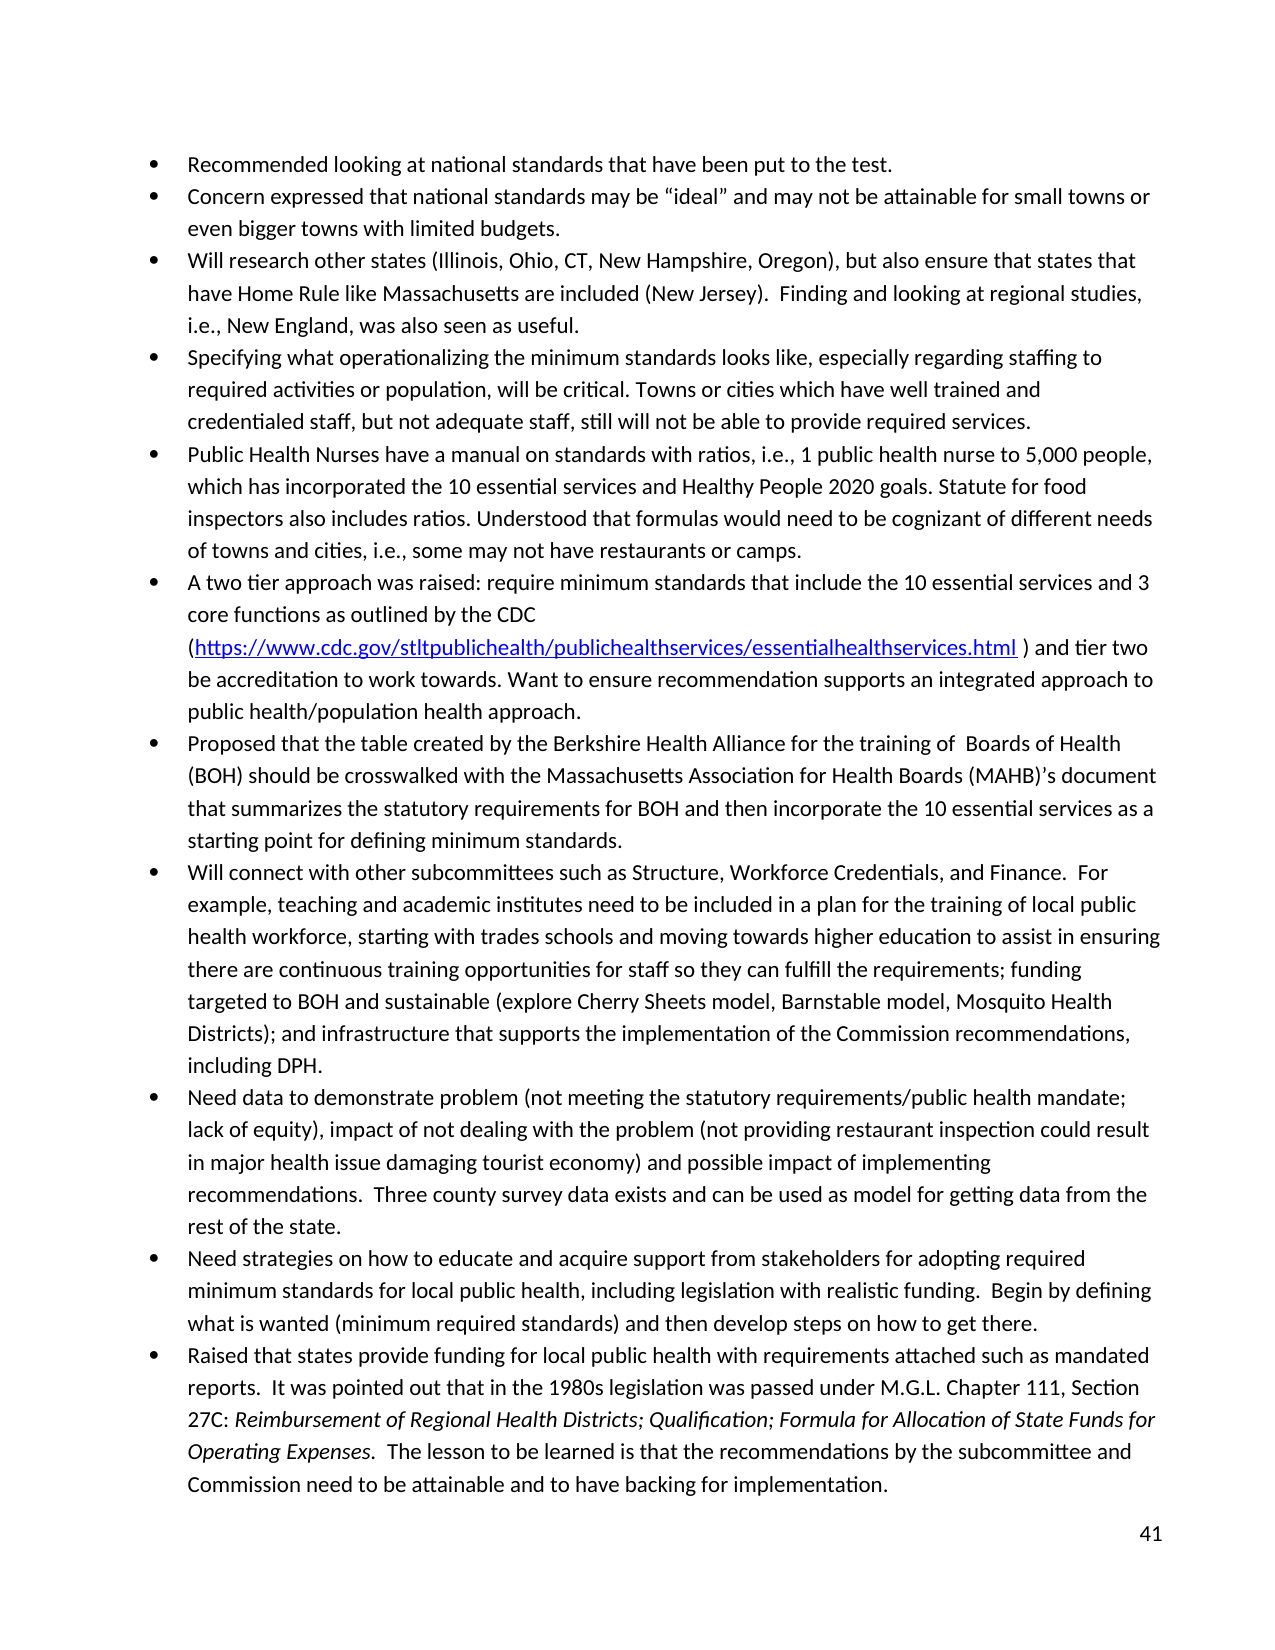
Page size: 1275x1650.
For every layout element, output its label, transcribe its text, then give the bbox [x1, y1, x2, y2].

list Need data to demonstrate problem (not meeting the statutory requirements/public health mandate; lack of equity), impact of not dealing with the problem (not providing restaurant inspection could result in major health issue damaging tourist economy) and possible impact of implementing recommendations. Three county survey data exists and can be used as model for getting data from the rest of the state. [150, 1083, 1162, 1240]
list Proposed that the table created by the Berkshire Health Alliance for the training of Boards of Health (BOH) should be crosswalked with the Massachusetts Association for Health Boards (MAHB)’s document that summarizes the statutory requirements for BOH and then incorporate the 10 essential services as a starting point for defining minimum standards. [150, 729, 1162, 854]
list A two tier approach was raised: require minimum standards that include the 10 essential services and 3 core functions as outlined by the CDC (https://www.cdc.gov/stltpublichealth/publichealthservices/essentialhealthservices.html ) and tier two be accreditation to work towards. Want to ensure recommendation supports an integrated approach to public health/population health approach. [150, 568, 1162, 725]
list Will connect with other subcommittees such as Structure, Workforce Credentials, and Finance. For example, teaching and academic institutes need to be included in a plan for the training of local public health workforce, starting with trades schools and moving towards higher education to assist in ensuring there are continuous training opportunities for staff so they can fulfill the requirements; funding targeted to BOH and sustainable (explore Cherry Sheets model, Barnstable model, Mosquito Health Districts); and infrastructure that supports the implementation of the Commission recommendations, including DPH. [150, 858, 1162, 1079]
list Specifying what operationalizing the minimum standards looks like, especially regarding staffing to required activities or population, will be critical. Towns or cities which have well trained and credentialed staff, but not adequate staff, still will not be able to provide required services. [150, 343, 1162, 436]
list Public Health Nurses have a manual on standards with ratios, i.e., 1 public health nurse to 5,000 people, which has incorporated the 10 essential services and Healthy People 2020 goals. Statute for food inspectors also includes ratios. Understood that formulas would need to be cognizant of different needs of towns and cities, i.e., some may not have restaurants or camps. [150, 440, 1162, 564]
list Need strategies on how to educate and acquire support from stakeholders for adopting required minimum standards for local public health, including legislation with realistic funding. Begin by defining what is wanted (minimum required standards) and then develop steps on how to get there. [150, 1244, 1162, 1337]
list Recommended looking at national standards that have been put to the test. [150, 150, 1162, 178]
list Concern expressed that national standards may be “ideal” and may not be attainable for small towns or even bigger towns with limited budgets. [150, 182, 1162, 242]
list Raised that states provide funding for local public health with requirements attached such as mandated reports. It was pointed out that in the 1980s legislation was passed under M.G.L. Chapter 111, Section 27C: Reimbursement of Regional Health Districts; Qualification; Formula for Allocation of State Funds for Operating Expenses. The lesson to be learned is that the recommendations by the subcommittee and Commission need to be attainable and to have backing for implementation. [150, 1341, 1162, 1498]
list Will research other states (Illinois, Ohio, CT, New Hampshire, Oregon), but also ensure that states that have Home Rule like Massachusetts are included (New Jersey). Finding and looking at regional studies, i.e., New England, was also seen as useful. [150, 247, 1162, 339]
